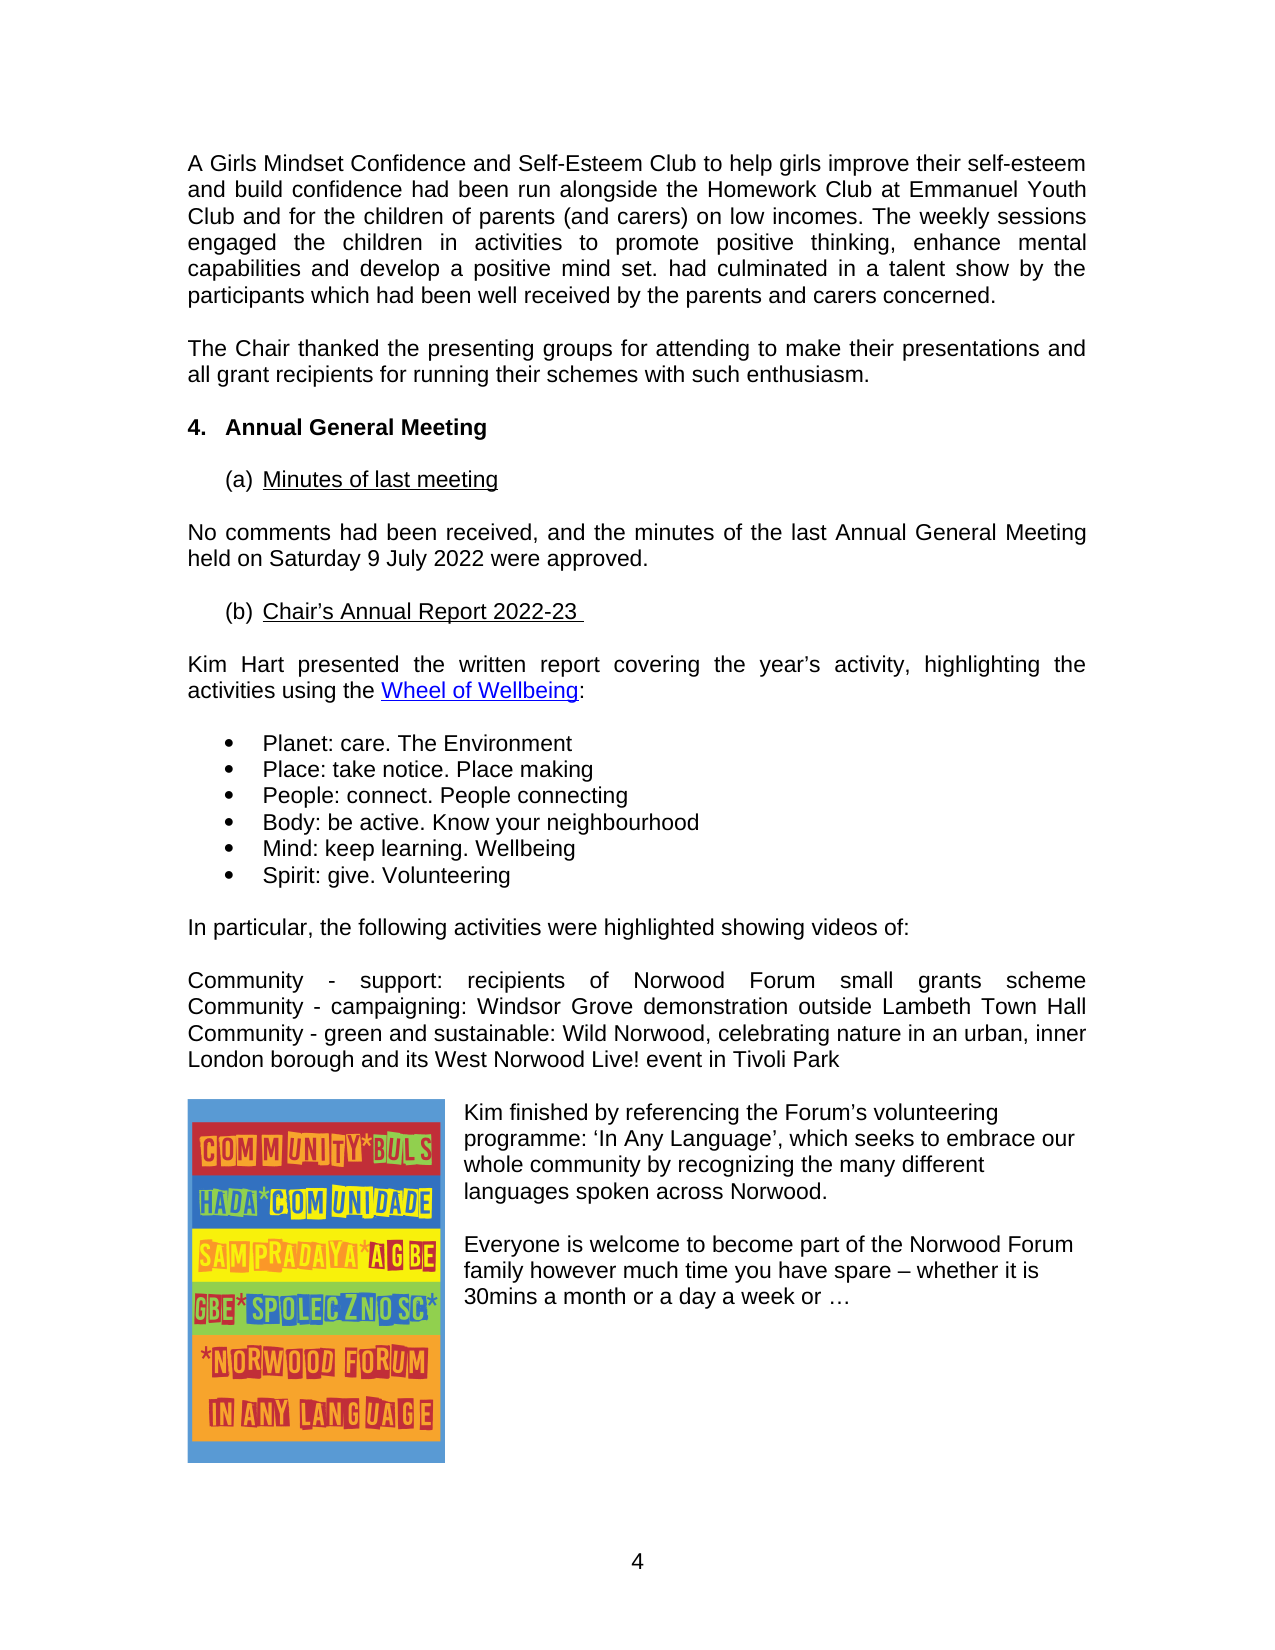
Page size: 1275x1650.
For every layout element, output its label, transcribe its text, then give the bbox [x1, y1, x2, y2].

text Everyone is welcome to become part of the Norwood Forum family however much time you have spare – whether it is 30mins a month or a day a week or … [445, 1231, 1087, 1309]
text Kim Hart presented the written report covering the year’s activity, highlighting the activities using the Wheel of Wellbeing: [187, 651, 1087, 703]
list Annual General Meeting [187, 413, 1087, 440]
picture [187, 1099, 445, 1463]
text The Chair thanked the presenting groups for attending to make their presentations and all grant recipients for running their schemes with such enthusiasm. [187, 334, 1087, 387]
list Chair’s Annual Report 2022-23 [225, 598, 1087, 624]
list Body: be active. Know your neighbourhood [225, 809, 1087, 835]
text No comments had been received, and the minutes of the last Annual General Meeting held on Saturday 9 July 2022 were approved. [187, 519, 1087, 572]
list Minutes of last meeting [225, 466, 1087, 493]
list People: connect. People connecting [225, 782, 1087, 809]
list Mind: keep learning. Wellbeing [225, 835, 1087, 862]
list Place: take notice. Place making [225, 756, 1087, 782]
text Kim finished by referencing the Forum’s volunteering programme: ‘In Any Language’, which seeks to embrace our whole community by recognizing the many different languages spoken across Norwood. [445, 1099, 1087, 1204]
text Community - support: recipients of Norwood Forum small grants scheme Community - campaigning: Windsor Grove demonstration outside Lambeth Town Hall Community - green and sustainable: Wild Norwood, celebrating nature in an urban, inner London borough and its West Norwood Live! event in Tivoli Park [187, 967, 1087, 1072]
list Spirit: give. Volunteering [225, 862, 1087, 888]
text A Girls Mindset Confidence and Self-Esteem Club to help girls improve their self-esteem and build confidence had been run alongside the Homework Club at Emmanuel Youth Club and for the children of parents (and carers) on low incomes. The weekly sessions engaged the children in activities to promote positive thinking, enhance mental capabilities and develop a positive mind set. had culminated in a talent show by the participants which had been well received by the parents and carers concerned. [187, 150, 1087, 308]
list Planet: care. The Environment [225, 730, 1087, 756]
text In particular, the following activities were highlighted showing videos of: [187, 914, 1087, 941]
